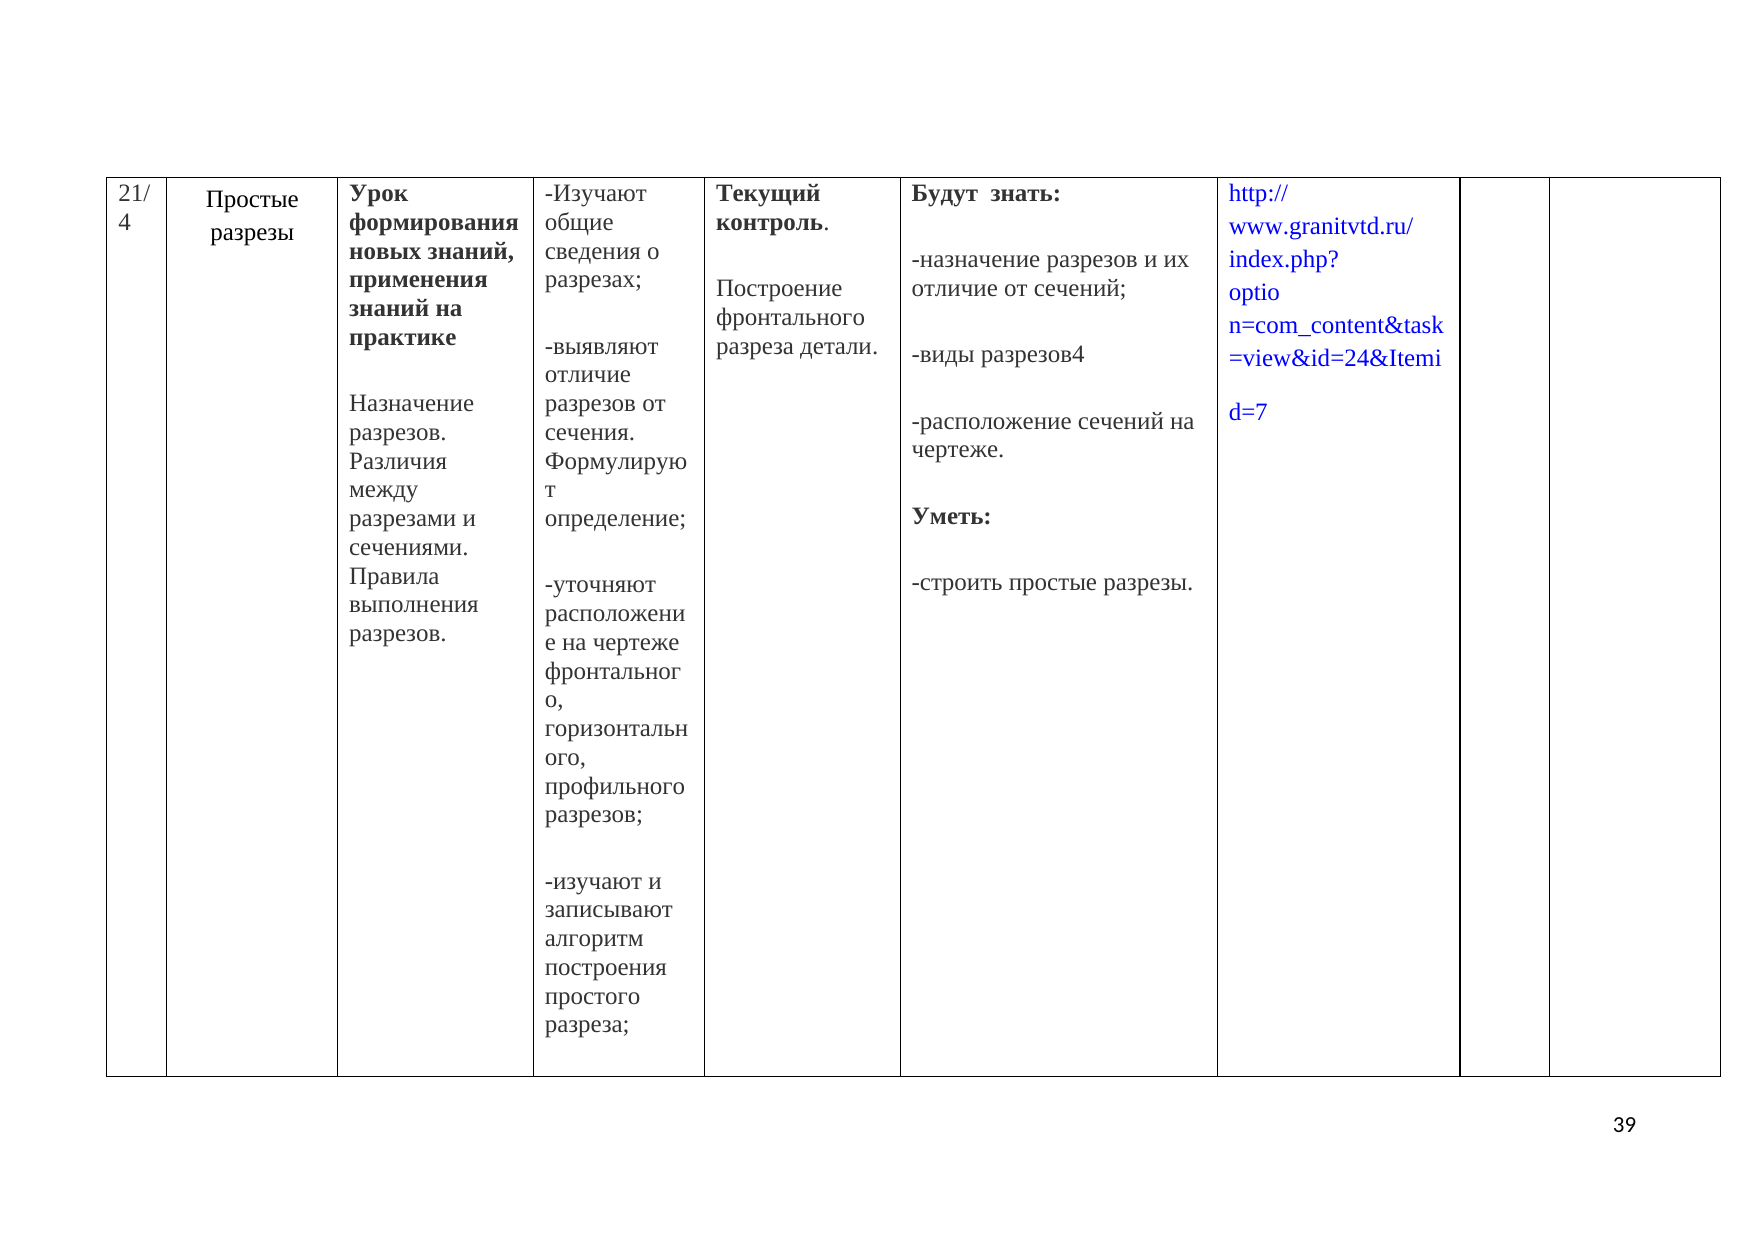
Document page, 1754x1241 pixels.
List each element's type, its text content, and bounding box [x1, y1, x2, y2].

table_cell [338, 178, 533, 1076]
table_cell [901, 178, 1217, 1076]
table_cell [1550, 178, 1720, 1076]
table_cell [1461, 178, 1549, 1076]
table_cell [534, 178, 704, 1076]
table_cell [1218, 178, 1459, 1076]
table_cell 21/4 [107, 178, 166, 1076]
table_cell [705, 178, 900, 1076]
table_cell Простые разрезы [167, 178, 337, 1076]
